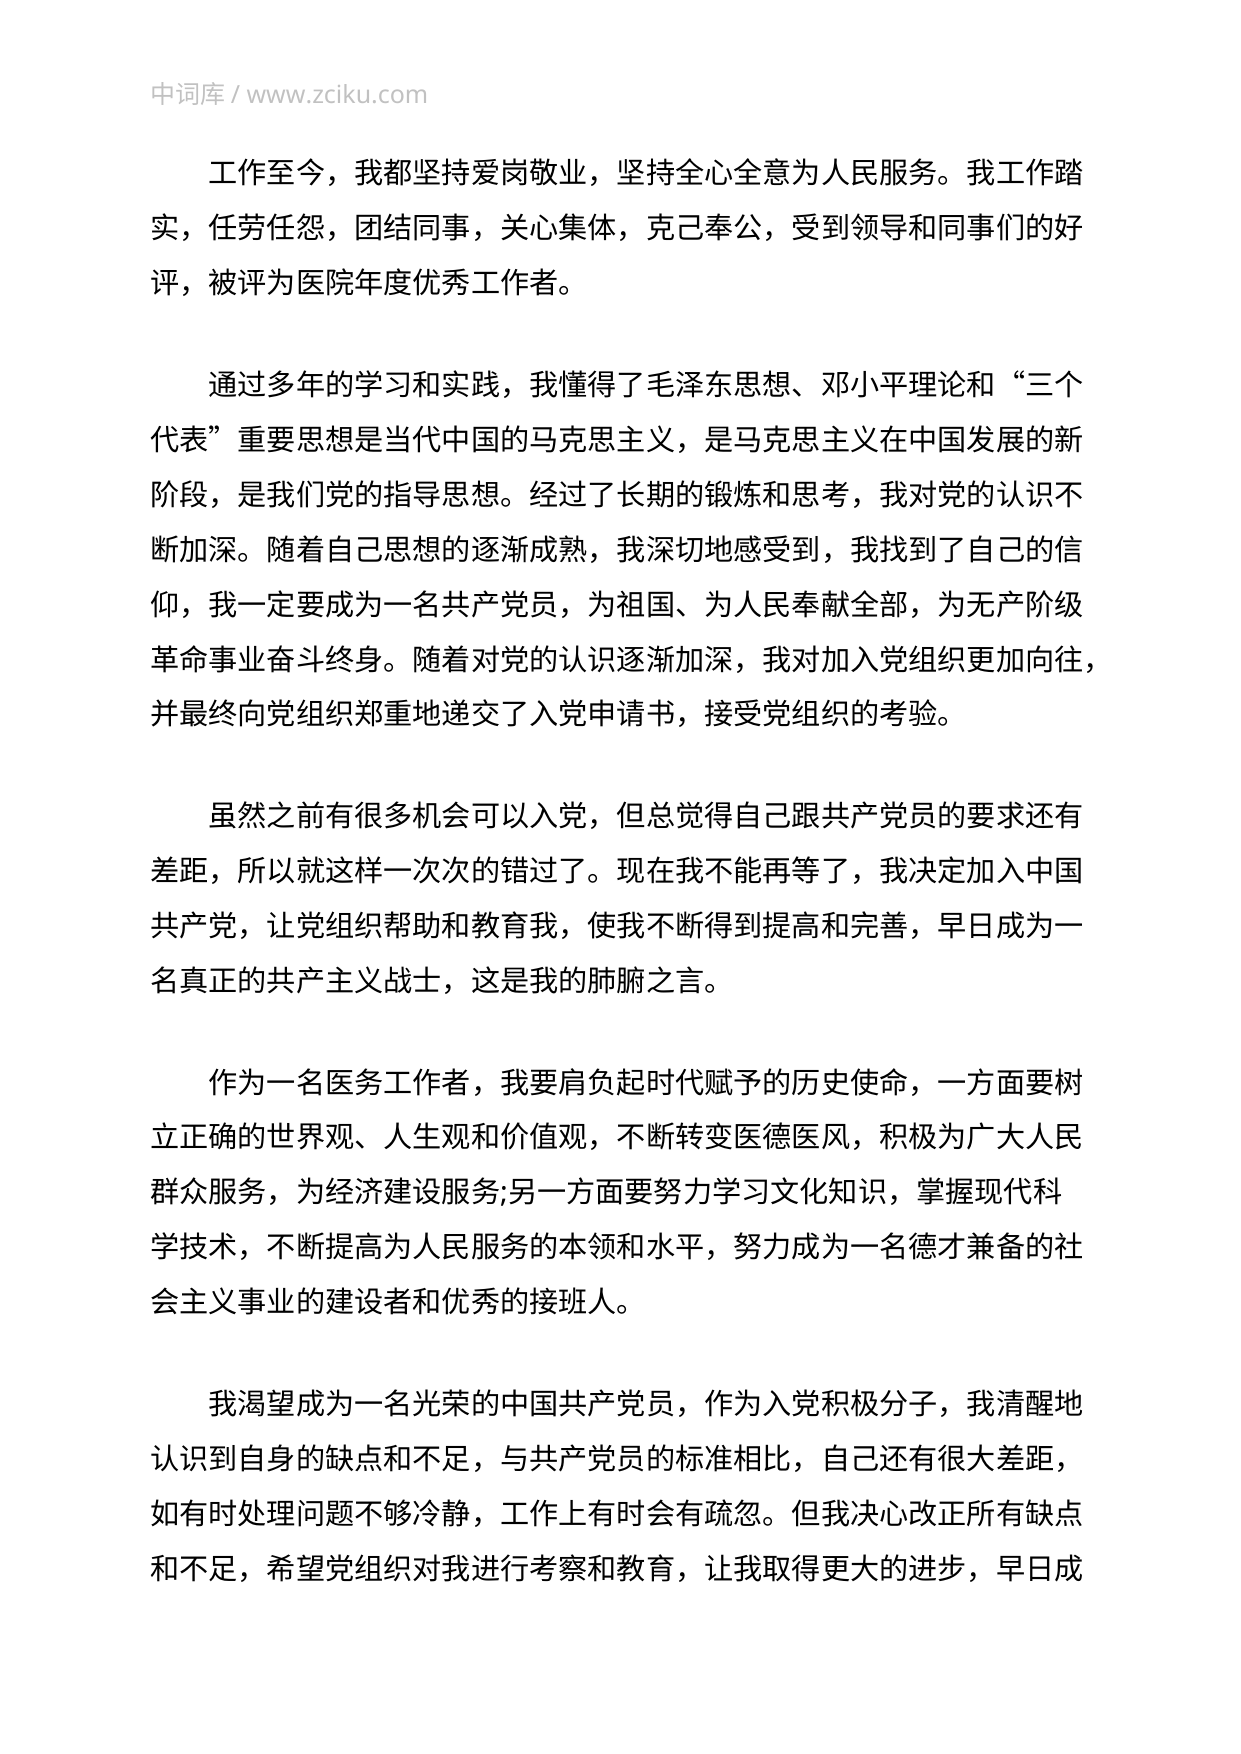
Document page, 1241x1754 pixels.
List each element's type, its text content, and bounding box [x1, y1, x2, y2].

text 作为一名医务工作者，我要肩负起时代赋予的历史使命，一方面要树立正确的世界观、人生观和价值观，不断转变医德医风，积极为广大人民群众服务，为经济建设服务;另一方面要努力学习文化知识，掌握现代科学技术，不断提高为人民服务的本领和水平，努力成为一名德才兼备的社会主义事业的建设者和优秀的接班人。 [150, 1059, 1090, 1321]
text 工作至今，我都坚持爱岗敬业，坚持全心全意为人民服务。我工作踏实，任劳任怨，团结同事，关心集体，克己奉公，受到领导和同事们的好评，被评为医院年度优秀工作者。 [150, 150, 1090, 302]
text 通过多年的学习和实践，我懂得了毛泽东思想、邓小平理论和“三个代表”重要思想是当代中国的马克思主义，是马克思主义在中国发展的新阶段，是我们党的指导思想。经过了长期的锻炼和思考，我对党的认识不断加深。随着自己思想的逐渐成熟，我深切地感受到，我找到了自己的信仰，我一定要成为一名共产党员，为祖国、为人民奉献全部，为无产阶级革命事业奋斗终身。随着对党的认识逐渐加深，我对加入党组织更加向往，并最终向党组织郑重地递交了入党申请书，接受党组织的考验。 [150, 362, 1090, 733]
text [150, 1381, 1090, 1588]
text 虽然之前有很多机会可以入党，但总觉得自己跟共产党员的要求还有差距，所以就这样一次次的错过了。现在我不能再等了，我决定加入中国共产党，让党组织帮助和教育我，使我不断得到提高和完善，早日成为一名真正的共产主义战士，这是我的肺腑之言。 [150, 793, 1090, 1000]
